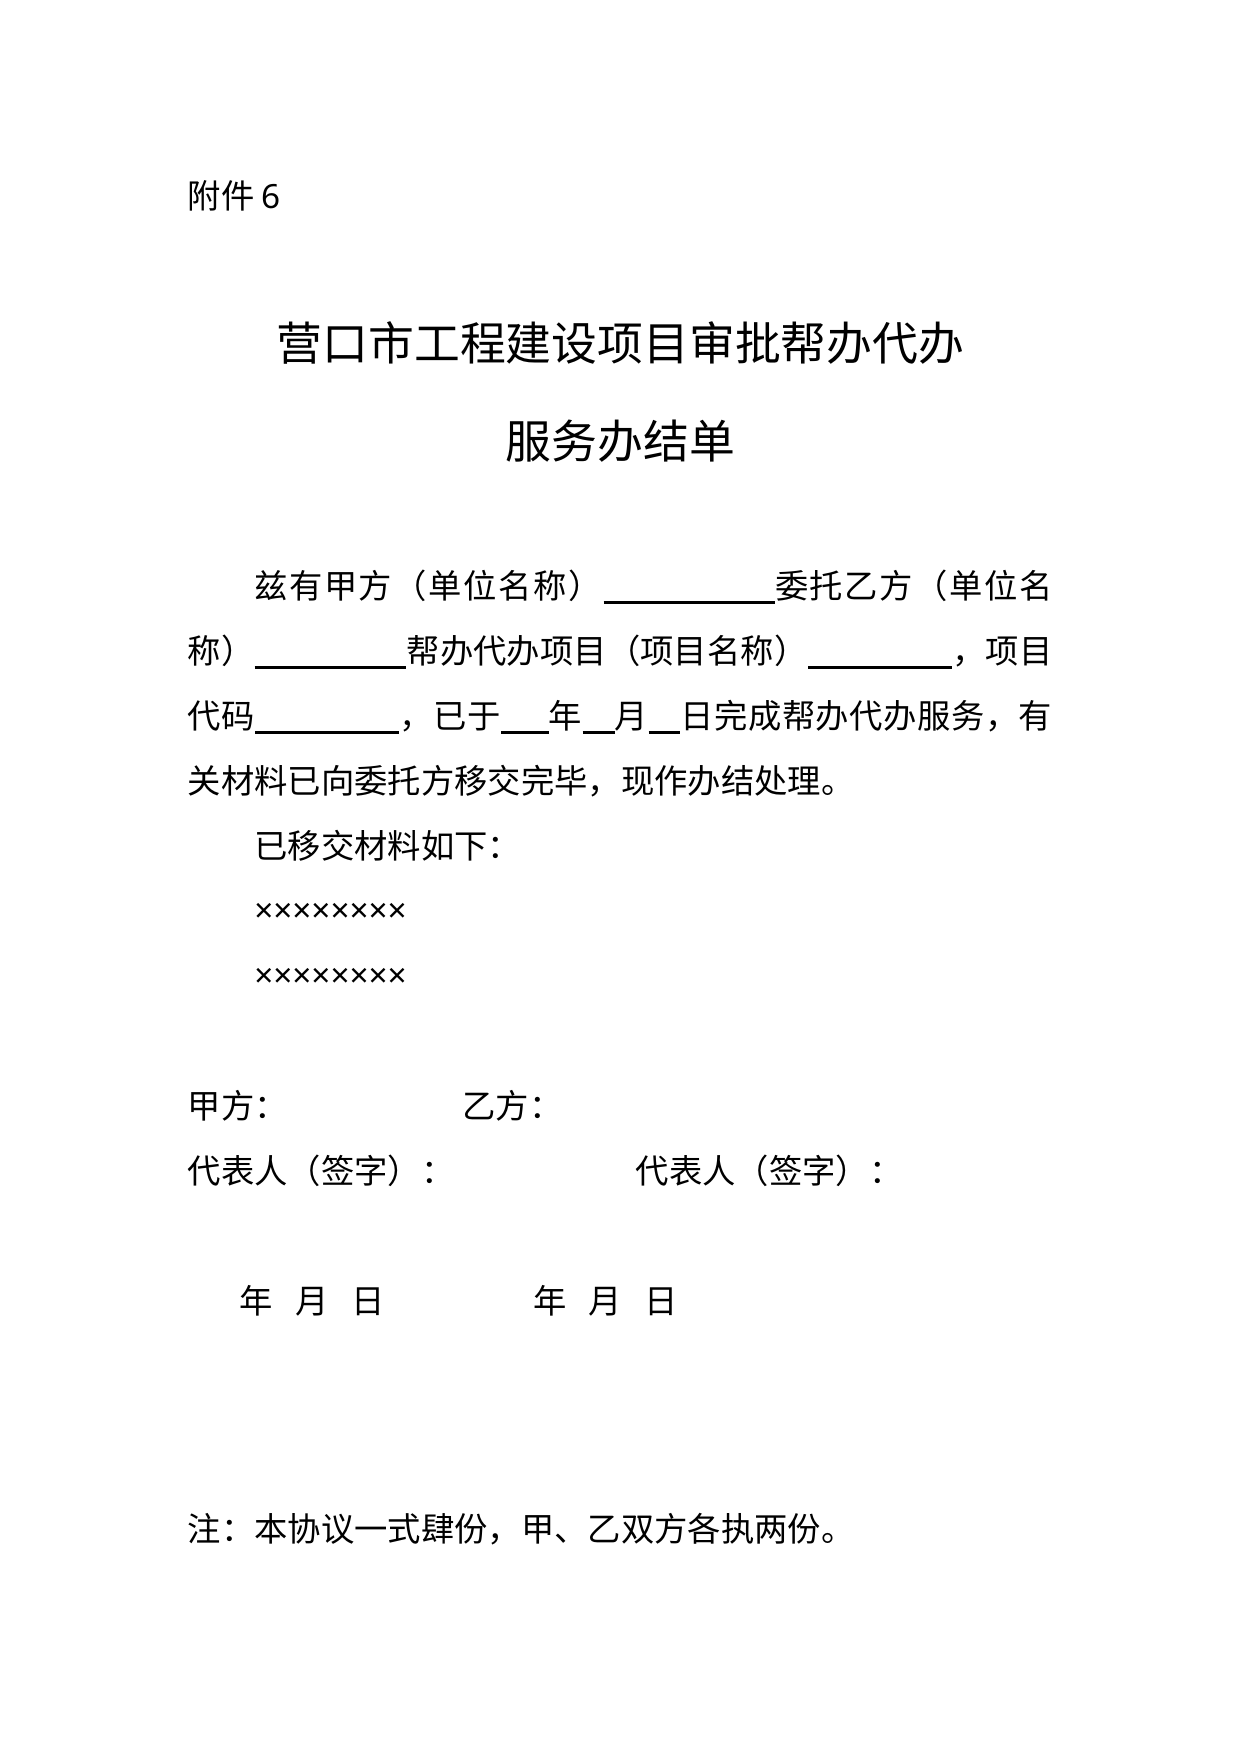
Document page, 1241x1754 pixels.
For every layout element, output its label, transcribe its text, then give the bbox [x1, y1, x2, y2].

text 营口市工程建设项目审批帮办代办 [187, 292, 1053, 389]
text 已移交材料如下： [187, 812, 1053, 877]
text 服务办结单 [187, 389, 1053, 487]
text ×××××××× [187, 942, 1053, 1007]
text ×××××××× [187, 877, 1053, 942]
text 代表人（签字）： 代表人（签字）： [187, 1137, 1053, 1202]
text 甲方： 乙方： [187, 1072, 1053, 1137]
text 兹有甲方（单位名称） 委托乙方（单位名称） 帮办代办项目（项目名称） ，项目代码 ，已于 年 月 日完成帮办代办服务，有关材料已向委托方移交完毕，现作办结处理。 [187, 552, 1053, 812]
text 注：本协议一式肆份，甲、乙双方各执两份。 [187, 1494, 1053, 1559]
text 年 月 日 年 月 日 [187, 1267, 1053, 1332]
text 附件6 [187, 162, 1053, 227]
